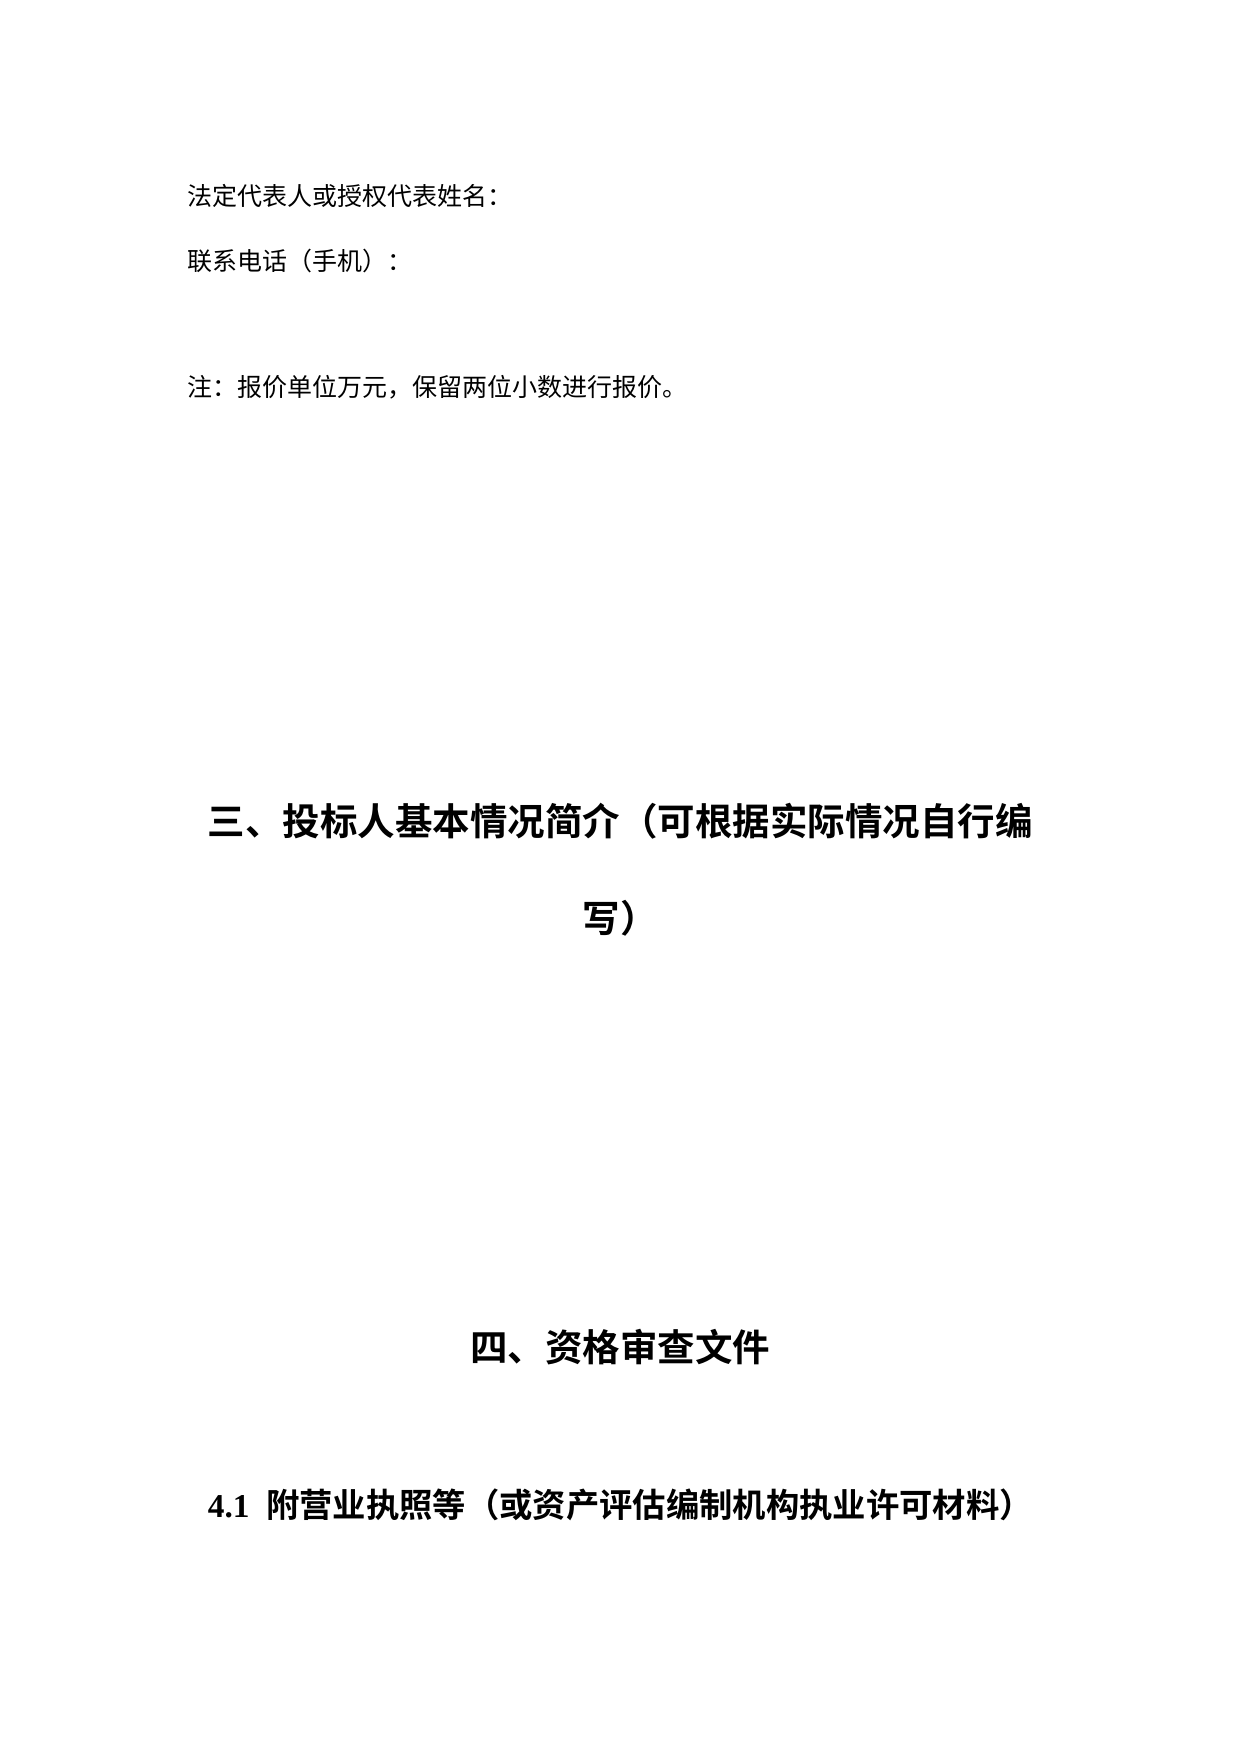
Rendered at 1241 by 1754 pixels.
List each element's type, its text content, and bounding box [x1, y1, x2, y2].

text 注：报价单位万元，保留两位小数进行报价。 [187, 353, 1053, 418]
text 四、资格审查文件 [187, 1313, 1053, 1378]
text 联系电话（手机）： [187, 227, 1053, 292]
text 法定代表人或授权代表姓名： [187, 162, 1053, 227]
text 三、投标人基本情况简介（可根据实际情况自行编写） [187, 786, 1053, 949]
text 4.1 附营业执照等（或资产评估编制机构执业许可材料） [187, 1470, 1053, 1535]
